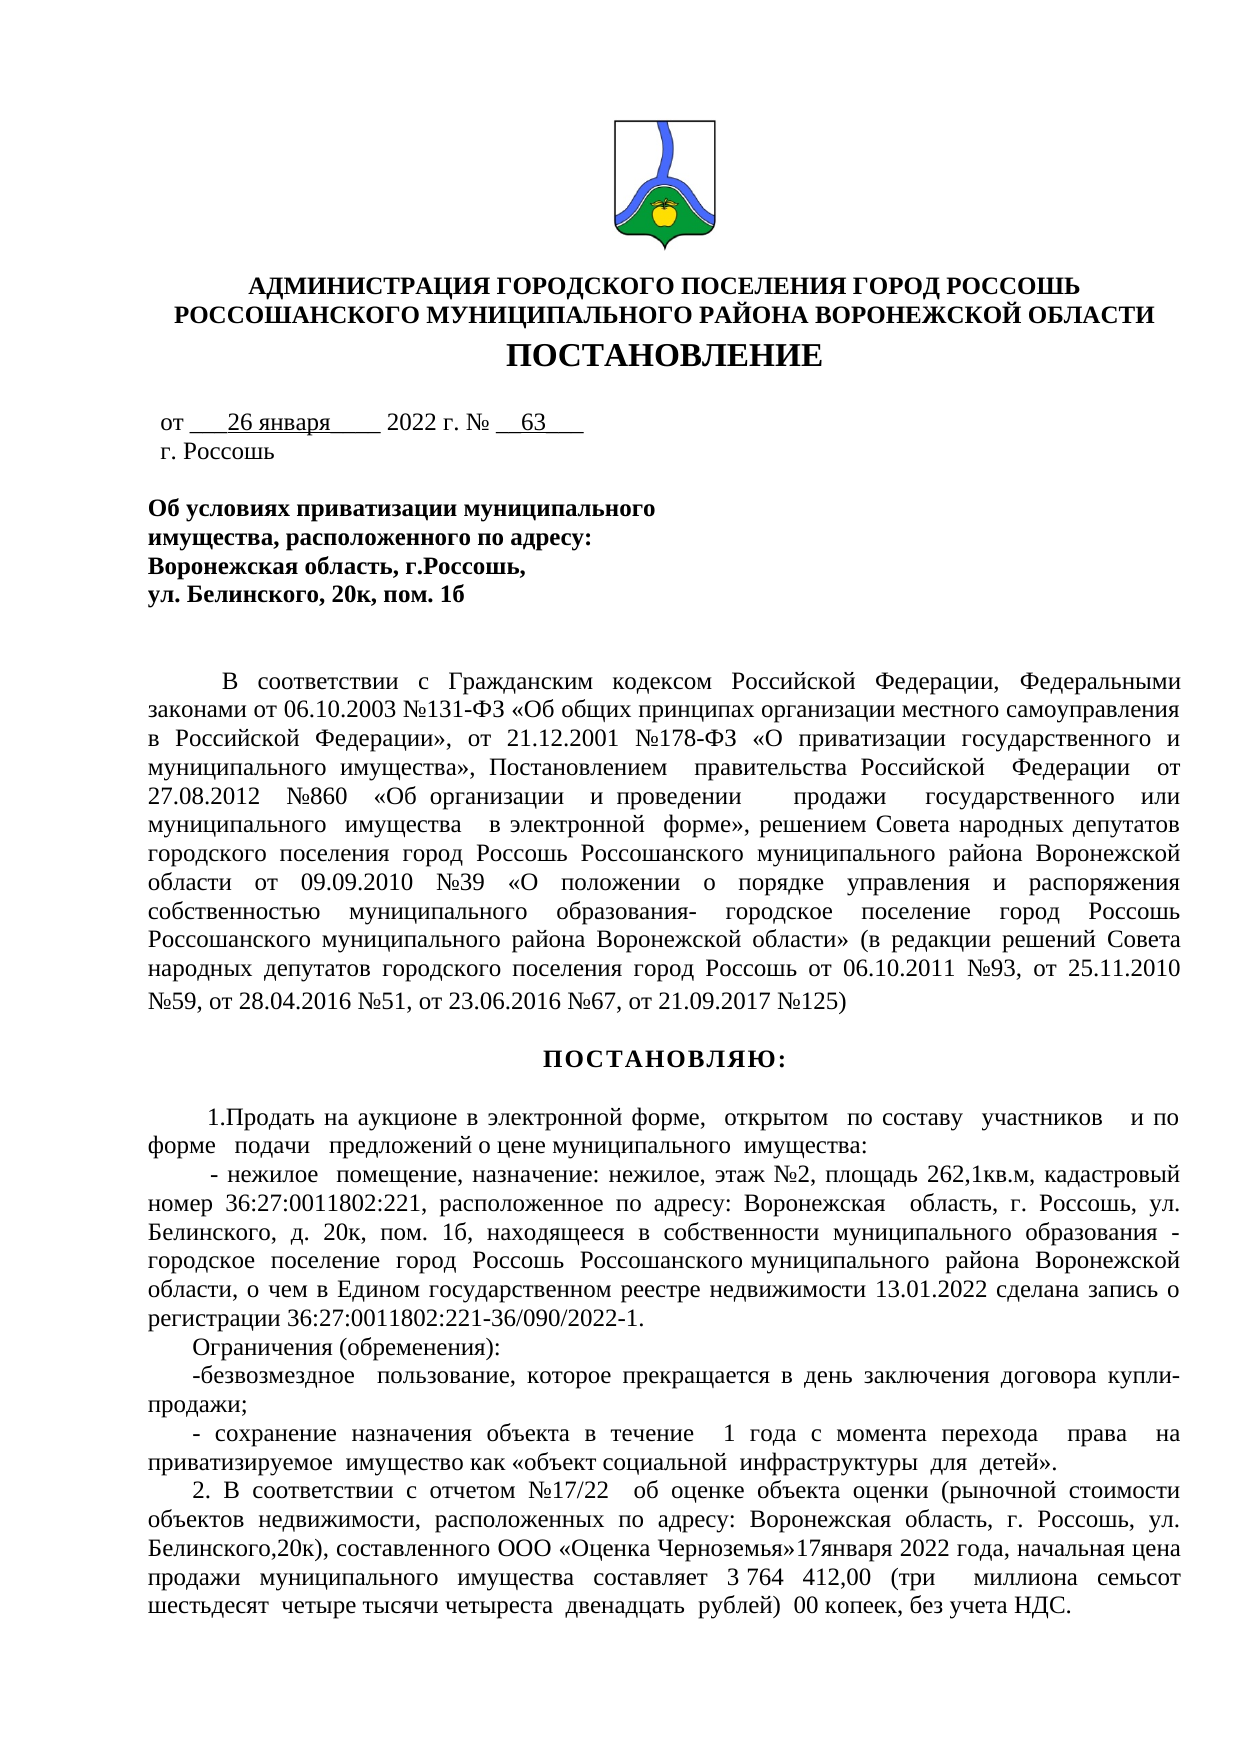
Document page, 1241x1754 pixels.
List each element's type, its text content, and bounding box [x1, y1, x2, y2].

text 2. В соответствии с отчетом №17/22 об оценке объекта оценки (рыночной стоимости объектов недвижимости, расположенных по адресу: Воронежская область, г. Россошь, ул. Белинского,20к), составленного ООО «Оценка Черноземья»17января 2022 года, начальная цена продажи муниципального имущества составляет 3 764 412,00 (три миллиона семьсот шестьдесят четыре тысячи четыреста двенадцать рублей) 00 копеек, без учета НДС. [148, 1476, 1181, 1619]
text Ограничения (обременения): [148, 1332, 1181, 1361]
text -безвозмездное пользование, которое прекращается в день заключения договора купли-продажи; [148, 1361, 1181, 1418]
text ПОСТАНОВЛЯЮ: [148, 1044, 1181, 1073]
text - нежилое помещение, назначение: нежилое, этаж №2, площадь 262,1кв.м, кадастровый номер 36:27:0011802:221, расположенное по адресу: Воронежская область, г. Россошь, ул. Белинского, д. 20к, пом. 1б, находящееся в собственности муниципального образования - городское поселение город Россошь Россошанского муниципального района Воронежской области, о чем в Едином государственном реестре недвижимости 13.01.2022 сделана запись о регистрации 36:27:0011802:221-36/090/2022-1. [148, 1159, 1181, 1332]
subtitle В соответствии с Гражданским кодексом Российской Федерации, Федеральными законами от 06.10.2003 №131-ФЗ «Об общих принципах организации местного самоуправления в Российской Федерации», от 21.12.2001 №178-ФЗ «О приватизации государственного и муниципального имущества», Постановлением правительства Российской Федерации от 27.08.2012 №860 «Об организации и проведении продажи государственного или муниципального имущества в электронной форме», решением Совета народных депутатов городского поселения город Россошь Россошанского муниципального района Воронежской области от 09.09.2010 №39 «О положении о порядке управления и распоряжения собственностью муниципального образования- городское поселение город Россошь Россошанского муниципального района Воронежской области» (в редакции решений Совета народных депутатов городского поселения город Россошь от 06.10.2011 №93, от 25.11.2010 №59, от 28.04.2016 №51, от 23.06.2016 №67, от 21.09.2017 №125) [148, 666, 1181, 1016]
text 1.Продать на аукционе в электронной форме, открытом по составу участников и по форме подачи предложений о цене муниципального имущества: [148, 1102, 1181, 1159]
text г. Россошь [148, 436, 1181, 464]
subtitle ПОСТАНОВЛЕНИЕ [148, 335, 1181, 373]
text от ___26 января____ 2022 г. № __63___ [148, 407, 1181, 436]
text - сохранение назначения объекта в течение 1 года с момента перехода права на приватизируемое имущество как «объект социальной инфраструктуры для детей». [148, 1418, 1181, 1476]
picture [612, 118, 717, 251]
text АДМИНИСТРАЦИЯ ГОРОДСКОГО ПОСЕЛЕНИЯ ГОРОД РОССОШЬ [148, 271, 1181, 300]
text Об условиях приватизации муниципального имущества, расположенного по адресу: Воронежская область, г.Россошь, [148, 493, 696, 579]
text ул. Белинского, 20к, пом. 1б [148, 579, 696, 608]
text РОССОШАНСКОГО МУНИЦИПАЛЬНОГО РАЙОНА ВОРОНЕЖСКОЙ ОБЛАСТИ [148, 300, 1181, 329]
